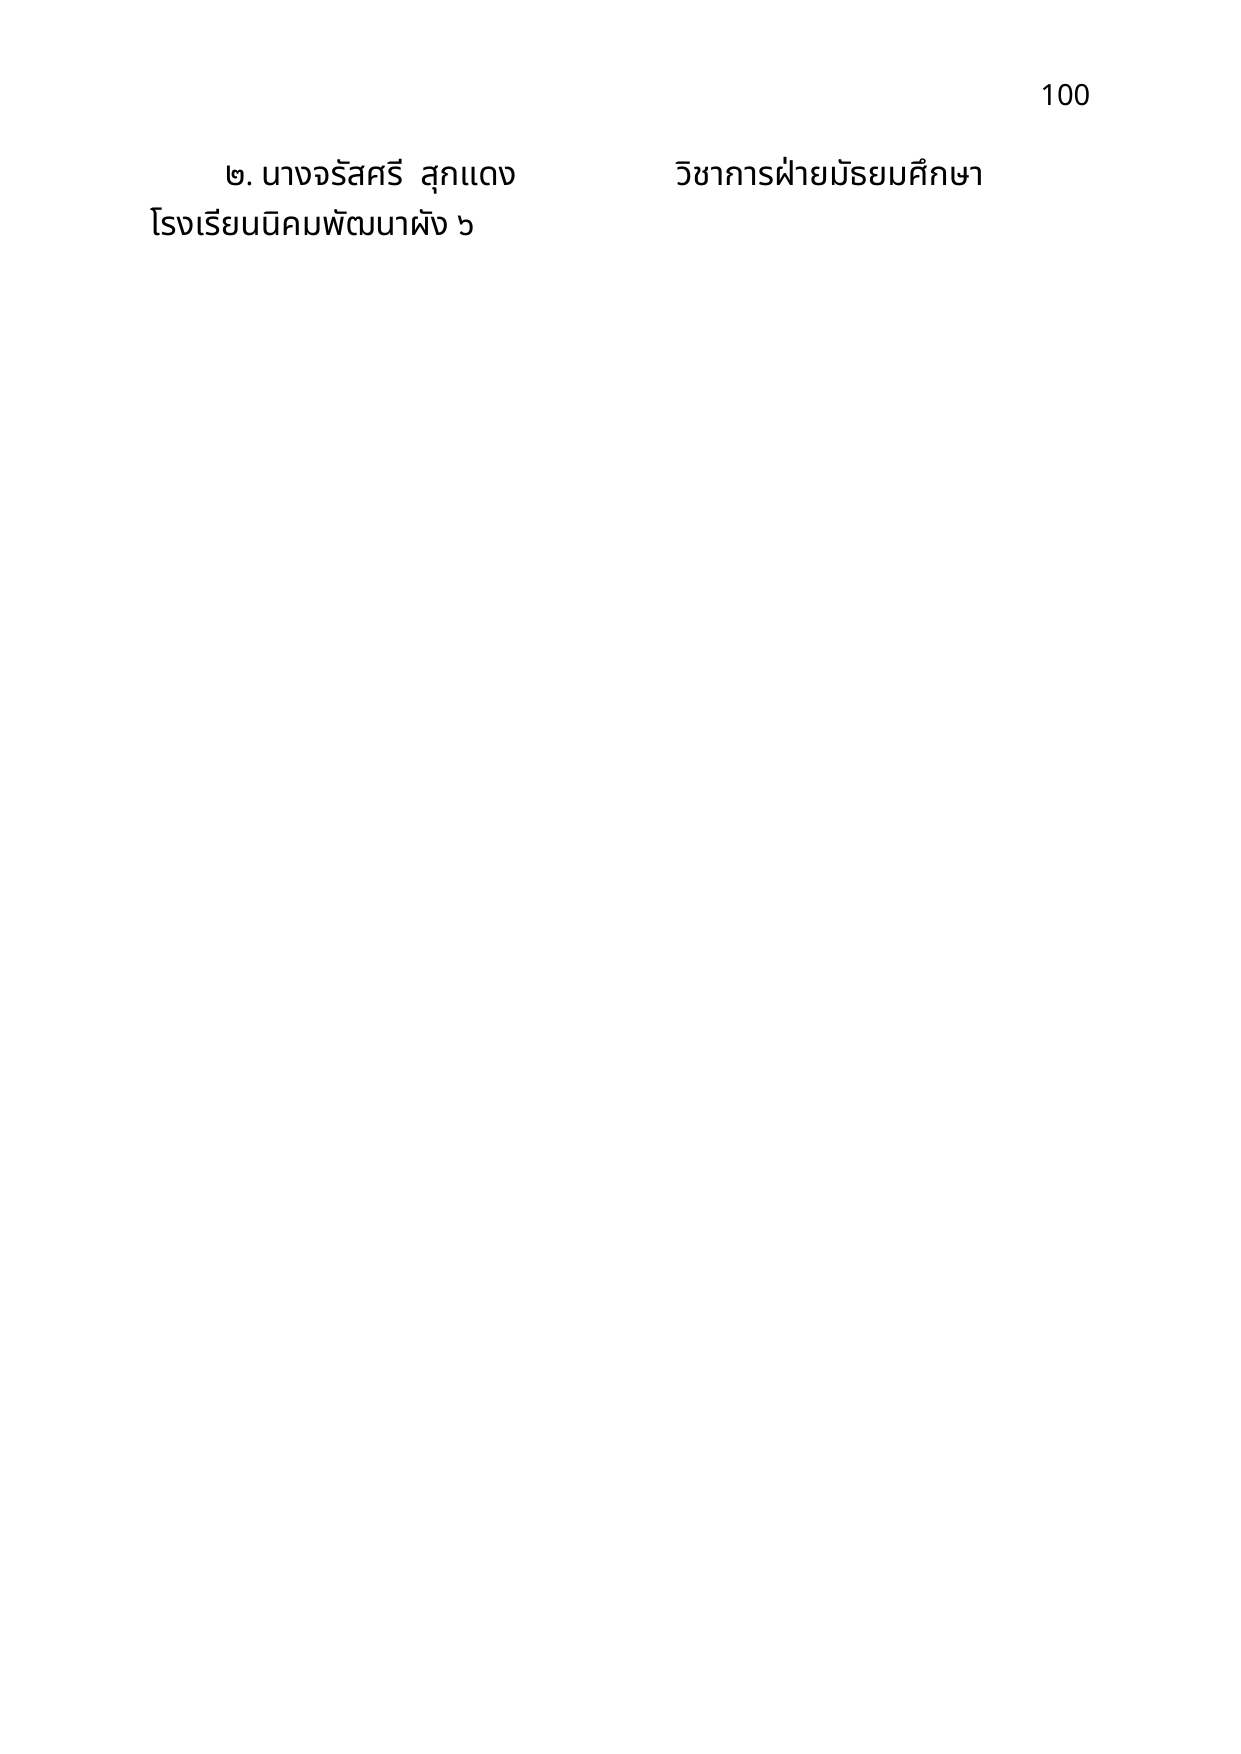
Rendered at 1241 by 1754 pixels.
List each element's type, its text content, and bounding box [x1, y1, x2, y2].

text ๒. นางจรัสศรี สุกแดง วิชาการฝ่ายมัธยมศึกษาโรงเรียนนิคมพัฒนาผัง ๖ [150, 150, 1090, 251]
